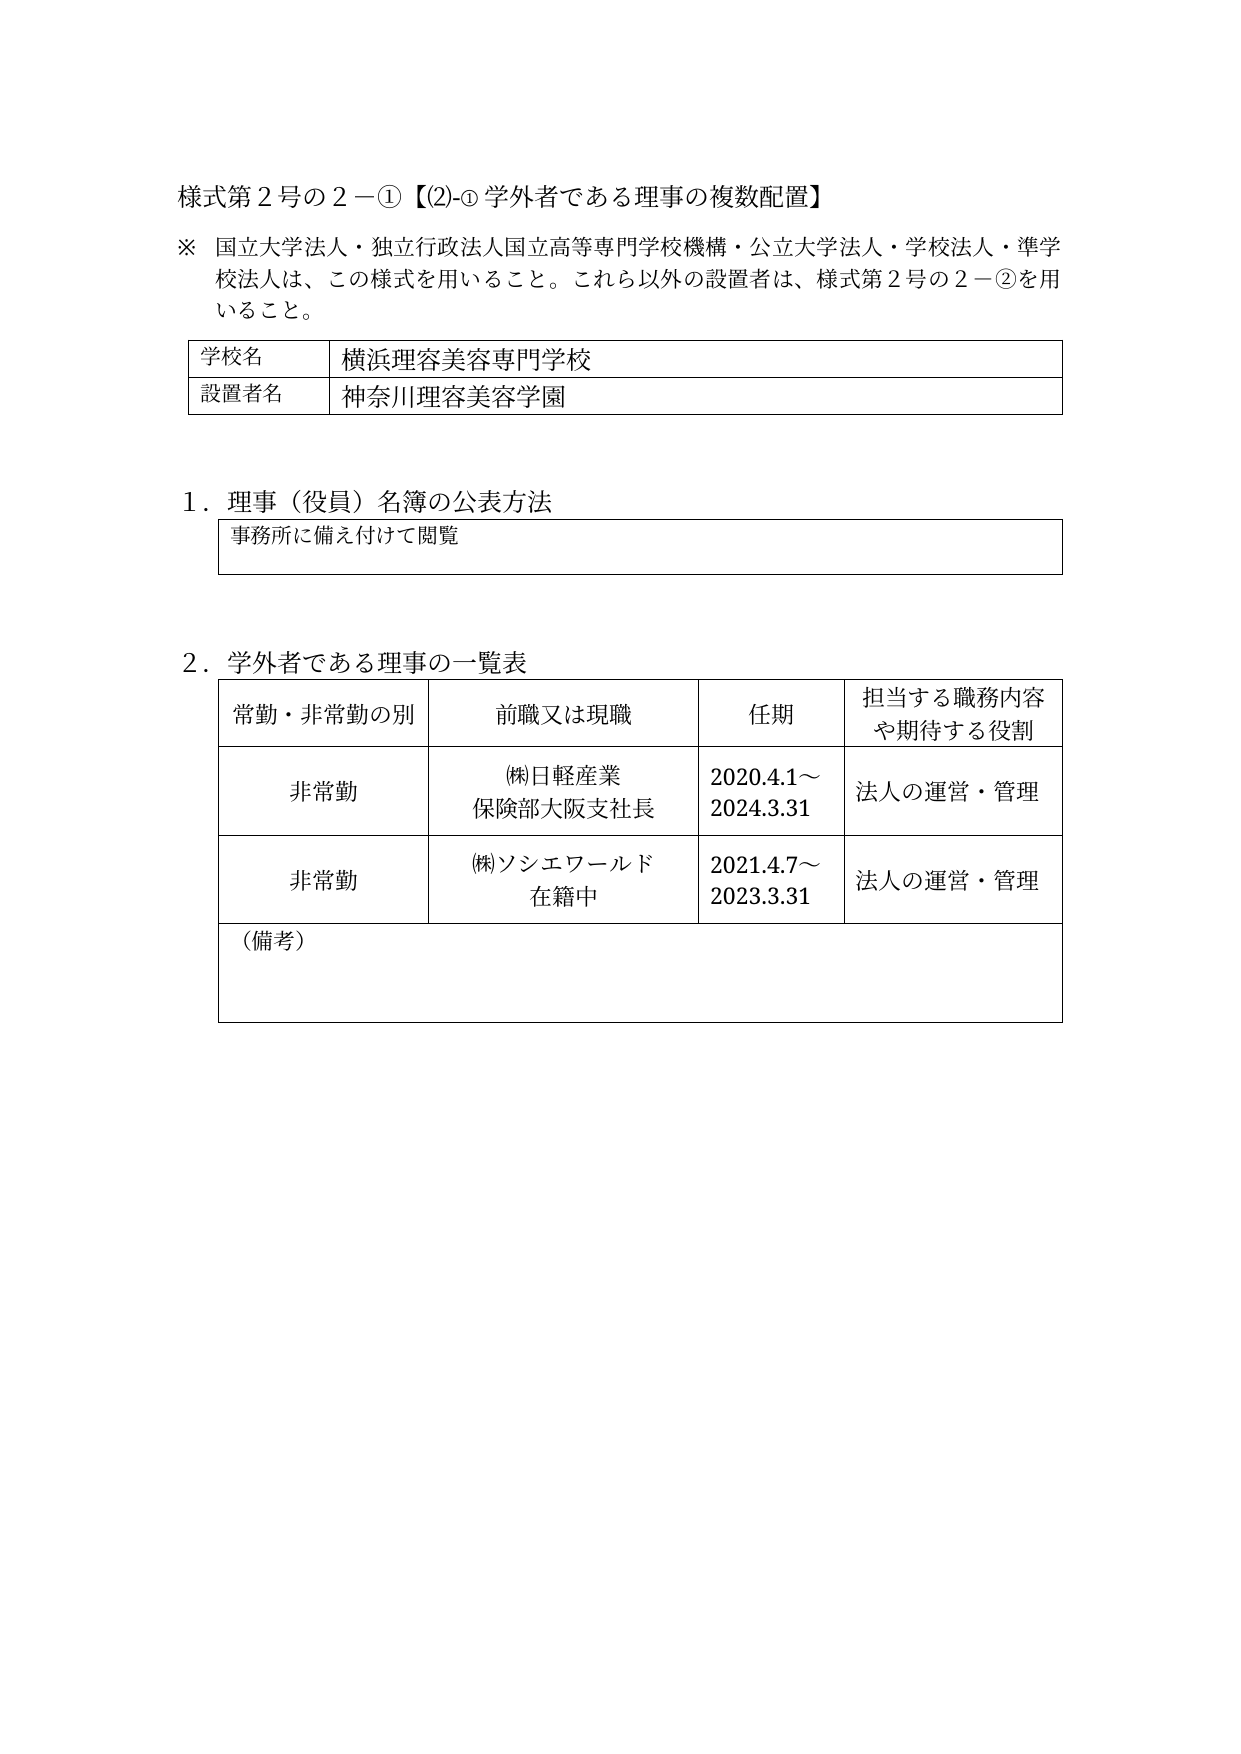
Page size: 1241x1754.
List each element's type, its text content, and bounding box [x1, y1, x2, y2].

text １．理事（役員）名簿の公表方法 [177, 483, 1063, 519]
table_cell （備考） [219, 924, 1062, 1022]
table_header 学校名 [189, 341, 329, 377]
table_cell 法人の運営・管理 [845, 747, 1062, 834]
table_cell 設置者名 [189, 378, 329, 413]
list 国立大学法人・独立行政法人国立高等専門学校機構・公立大学法人・学校法人・準学校法人は、この様式を用いること。これら以外の設置者は、様式第２号の２－②を用いること。 [177, 230, 1063, 325]
table_cell 2021.4.7～ 2023.3.31 [699, 836, 844, 923]
table_header 横浜理容美容専門学校 [330, 341, 1062, 377]
table_cell 法人の運営・管理 [845, 836, 1062, 923]
table_cell 神奈川理容美容学園 [330, 378, 1062, 413]
text 様式第２号の２－①【⑵-①学外者である理事の複数配置】 [177, 177, 1063, 213]
table_header 事務所に備え付けて閲覧 [219, 520, 1062, 574]
table_header 任期 [699, 680, 844, 746]
text ２．学外者である理事の一覧表 [177, 643, 1063, 679]
table_cell 非常勤 [219, 747, 428, 834]
table_cell ㈱日軽産業 保険部大阪支社長 [429, 747, 698, 834]
table_cell ㈱ソシエワールド 在籍中 [429, 836, 698, 923]
table_header 常勤・非常勤の別 [219, 680, 428, 746]
table_cell 2020.4.1～ 2024.3.31 [699, 747, 844, 834]
table_cell 非常勤 [219, 836, 428, 923]
table_header 前職又は現職 [429, 680, 698, 746]
table_header 担当する職務内容 や期待する役割 [845, 680, 1062, 746]
